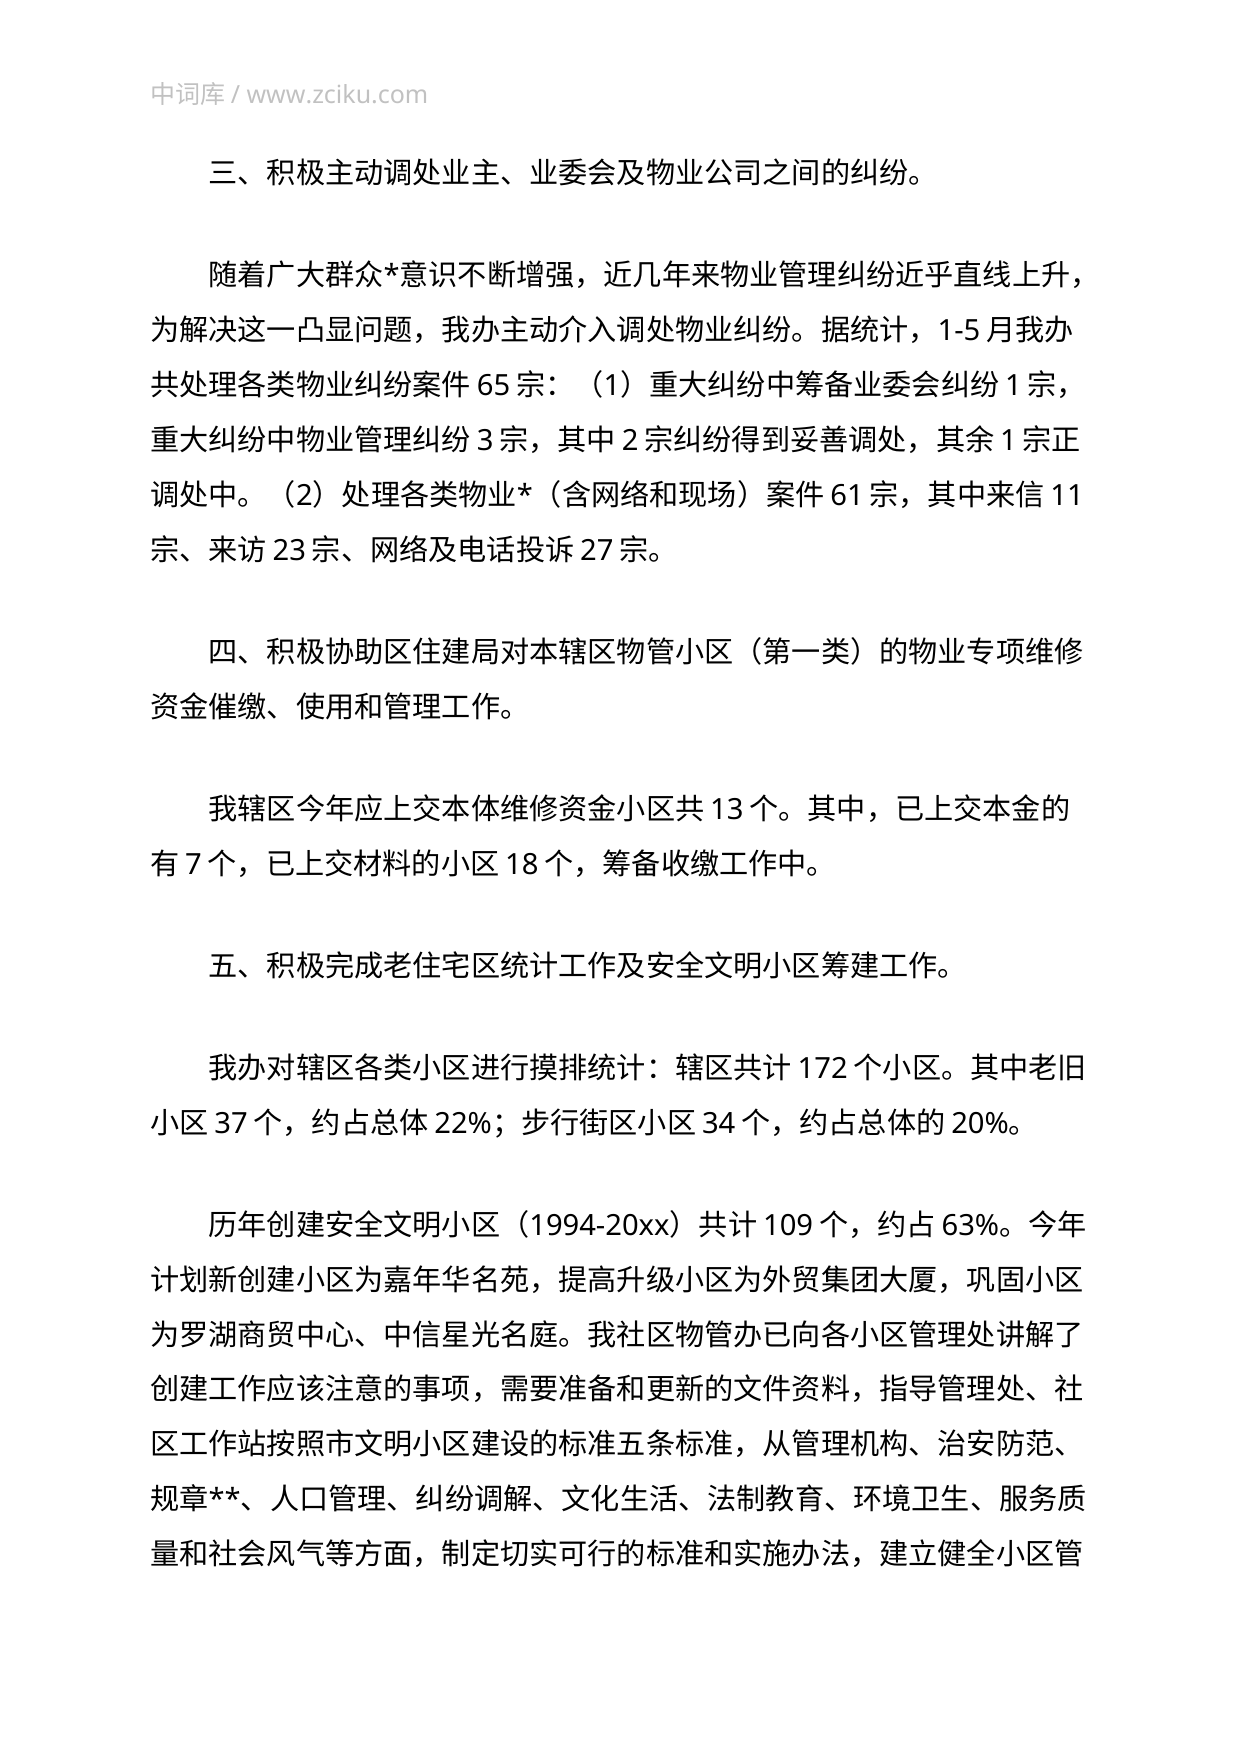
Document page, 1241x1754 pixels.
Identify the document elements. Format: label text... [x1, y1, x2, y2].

text 三、积极主动调处业主、业委会及物业公司之间的纠纷。 [150, 150, 1090, 192]
text 四、积极协助区住建局对本辖区物管小区（第一类）的物业专项维修资金催缴、使用和管理工作。 [150, 629, 1090, 726]
text 我辖区今年应上交本体维修资金小区共13个。其中，已上交本金的有7个，已上交材料的小区18个，筹备收缴工作中。 [150, 785, 1090, 883]
text 随着广大群众*意识不断增强，近几年来物业管理纠纷近乎直线上升，为解决这一凸显问题，我办主动介入调处物业纠纷。据统计，1-5月我办共处理各类物业纠纷案件65宗：（1）重大纠纷中筹备业委会纠纷1宗，重大纠纷中物业管理纠纷3宗，其中2宗纠纷得到妥善调处，其余1宗正调处中。（2）处理各类物业*（含网络和现场）案件61宗，其中来信11宗、来访23宗、网络及电话投诉27宗。 [150, 252, 1090, 569]
text 我办对辖区各类小区进行摸排统计：辖区共计172个小区。其中老旧小区37个，约占总体22%；步行街区小区34个，约占总体的20%。 [150, 1044, 1090, 1142]
text 五、积极完成老住宅区统计工作及安全文明小区筹建工作。 [150, 942, 1090, 985]
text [150, 1201, 1090, 1573]
